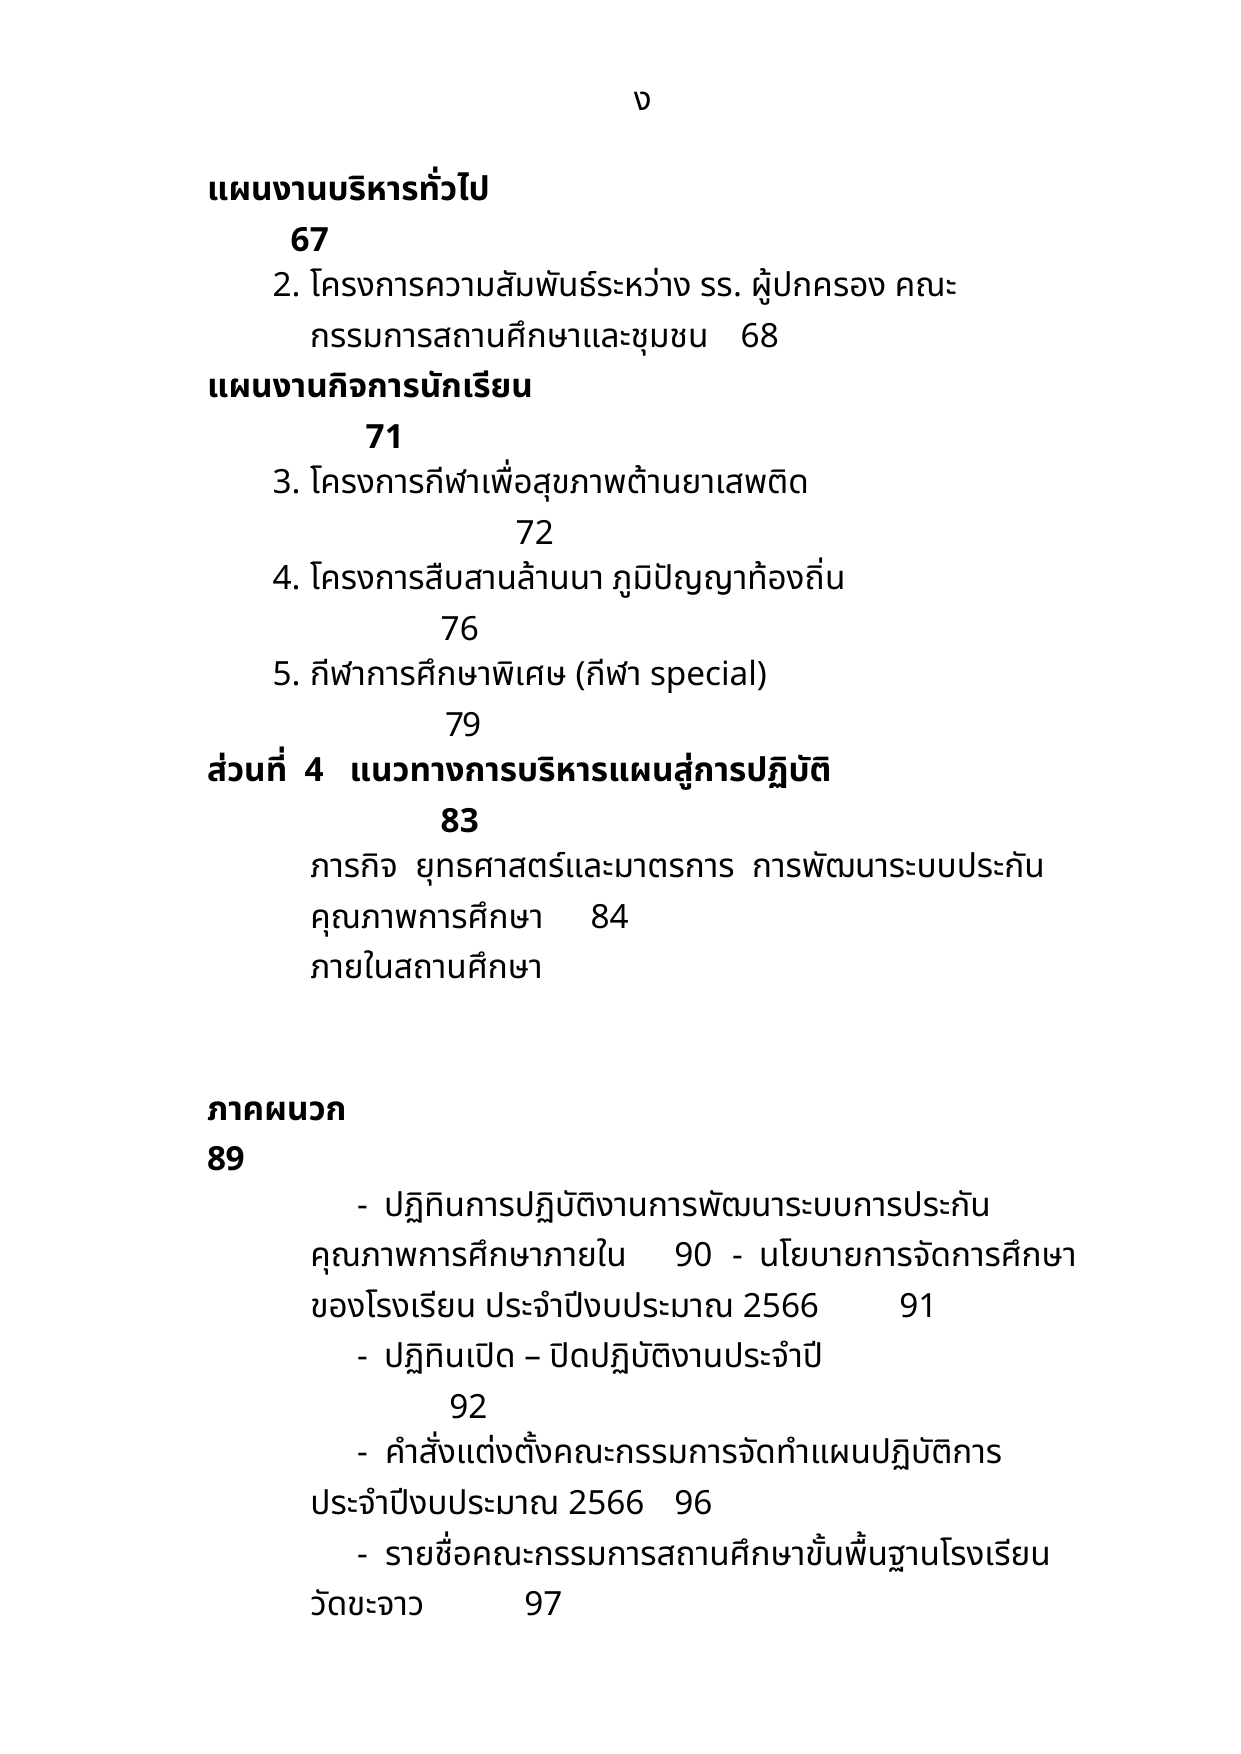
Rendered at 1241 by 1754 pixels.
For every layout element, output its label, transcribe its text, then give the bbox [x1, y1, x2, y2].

list โครงการกีฬาเพื่อสุขภาพต้านยาเสพติด 72 [272, 458, 1078, 554]
list โครงการสืบสานล้านนา ภูมิปัญญาท้องถิ่น 76 [272, 554, 1078, 650]
text ภายในสถานศึกษา [310, 943, 1078, 994]
text - รายชื่อคณะกรรมการสถานศึกษาขั้นพื้นฐานโรงเรียนวัดขะจาว 97 [310, 1529, 1078, 1631]
text ส่วนที่ 4 แนวทางการบริหารแผนสู่การปฏิบัติ 83 [207, 746, 1078, 842]
subtitle - ปฏิทินเปิด – ปิดปฏิบัติงานประจำปี 92 [282, 1332, 1078, 1428]
text - ปฏิทินการปฏิบัติงานการพัฒนาระบบการประกันคุณภาพการศึกษาภายใน 90 - นโยบายการจัดการศึกษาของโรงเรียน ประจำปีงบประมาณ 2566 91 [310, 1180, 1078, 1332]
text - คำสั่งแต่งตั้งคณะกรรมการจัดทำแผนปฏิบัติการประจำปีงบประมาณ 2566 96 [310, 1428, 1078, 1529]
list กีฬาการศึกษาพิเศษ (กีฬา special) 79 [272, 650, 1078, 746]
text ภารกิจ ยุทธศาสตร์และมาตรการ การพัฒนาระบบประกันคุณภาพการศึกษา 84 [310, 842, 1078, 943]
list โครงการความสัมพันธ์ระหว่าง รร. ผู้ปกครอง คณะกรรมการสถานศึกษาและชุมชน 68 [272, 261, 1078, 362]
text แผนงานบริหารทั่วไป 67 [207, 165, 1078, 261]
text แผนงานกิจการนักเรียน 71 [207, 362, 1078, 458]
text ภาคผนวก 89 [207, 1084, 1078, 1180]
